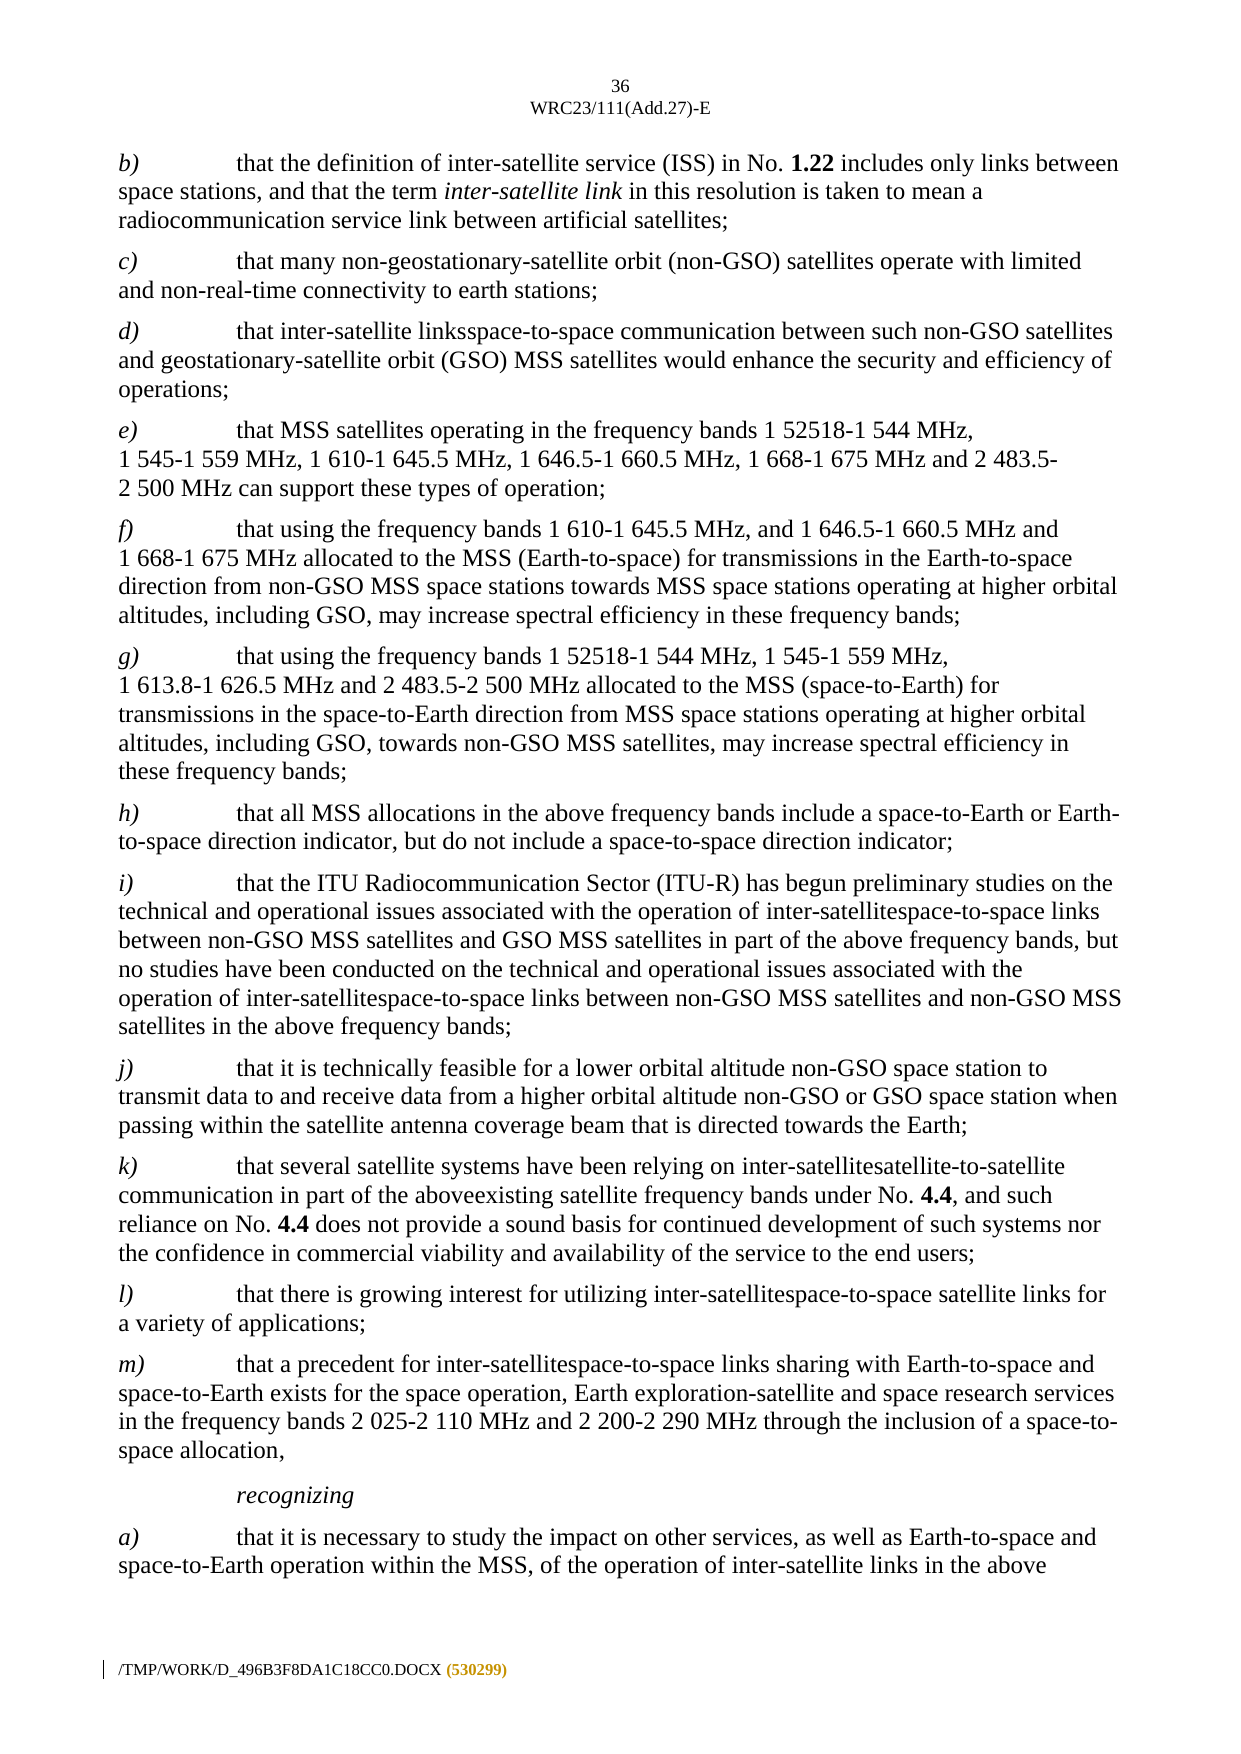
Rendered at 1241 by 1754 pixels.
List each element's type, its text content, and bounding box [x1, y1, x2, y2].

text j) that it is technically feasible for a lower orbital altitude non-GSO space station to transmit data to and receive data from a higher orbital altitude non-GSO or GSO space station when passing within the satellite antenna coverage beam that is directed towards the Earth; [118, 1053, 1122, 1139]
text l) that there is growing interest for utilizing links for a variety of applications; [118, 1279, 1122, 1336]
text recognizing [236, 1481, 1122, 1509]
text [118, 1522, 1122, 1579]
text m) that a precedent for links sharing with Earth-to-space and space-to-Earth exists for the space operation, Earth exploration-satellite and space research services in the frequency bands 2 025-2 110 MHz and 2 200-2 290 MHz through the inclusion of a space-to-space allocation, [118, 1349, 1122, 1464]
text h) that all MSS allocations in the above frequency bands include a space-to-Earth or Earth-to-space direction indicator, but do not include a space-to-space direction indicator; [118, 798, 1122, 855]
text e) that MSS satellites operating in the frequency bands 1 5-1 544 MHz, 1 545-1 559 MHz, 1 610-1 645.5 MHz, 1 646.5-1 660.5 MHz and 2 483.5-2 500 MHz can support these types of operation; [118, 415, 1122, 501]
text i) that the ITU Radiocommunication Sector (ITU-R) has begun preliminary studies on the technical and operational issues associated with the operation of links between non-GSO MSS satellites and GSO MSS satellites in the above frequency bands, but no studies have been conducted on the technical and operational issues associated with the operation of links between non-GSO MSS satellites and non-GSO MSS satellites in the above frequency bands; [118, 868, 1122, 1040]
text g) that using the frequency bands 1 5-1 544 MHz, 1 545-1 559 MHz, 1 613.8-1 626.5 MHz and 2 483.5-2 500 MHz allocated to the MSS (space-to-Earth) for transmissions from MSS space stations operating at higher orbital altitudes, including GSO, towards non-GSO MSS satellites, may increase spectral efficiency in these frequency bands; [118, 641, 1122, 785]
text f) that using the frequency bands 1 610-1 645.5 MHz 1 646.5-1 660.5 MHz allocated to the MSS (Earth-to-space) for transmissions from non-GSO MSS space stations towards MSS space stations operating at higher orbital altitudes, including GSO, may increase spectral efficiency in these frequency bands; [118, 514, 1122, 629]
text k) that several satellite systems have been relying on communication in frequency bands under No. 4.4, and such reliance on No. 4.4 does not provide a sound basis for continued development of such systems nor the confidence in commercial viability and availability of the service to the end users; [118, 1151, 1122, 1266]
text b) that the definition of inter-satellite service (ISS) in No. 1.22 includes only links between space stations, and that the term inter-satellite link in this resolution is taken to mean a radiocommunication service link between artificial satellites; [118, 148, 1122, 234]
text c) that many non-geostationary-satellite orbit (non-GSO) satellites operate with limited and non-real-time connectivity to earth stations; [118, 246, 1122, 304]
text d) that between such non-GSO satellites and geostationary-satellite orbit (GSO) MSS satellites would enhance the efficiency of operations; [118, 316, 1122, 403]
